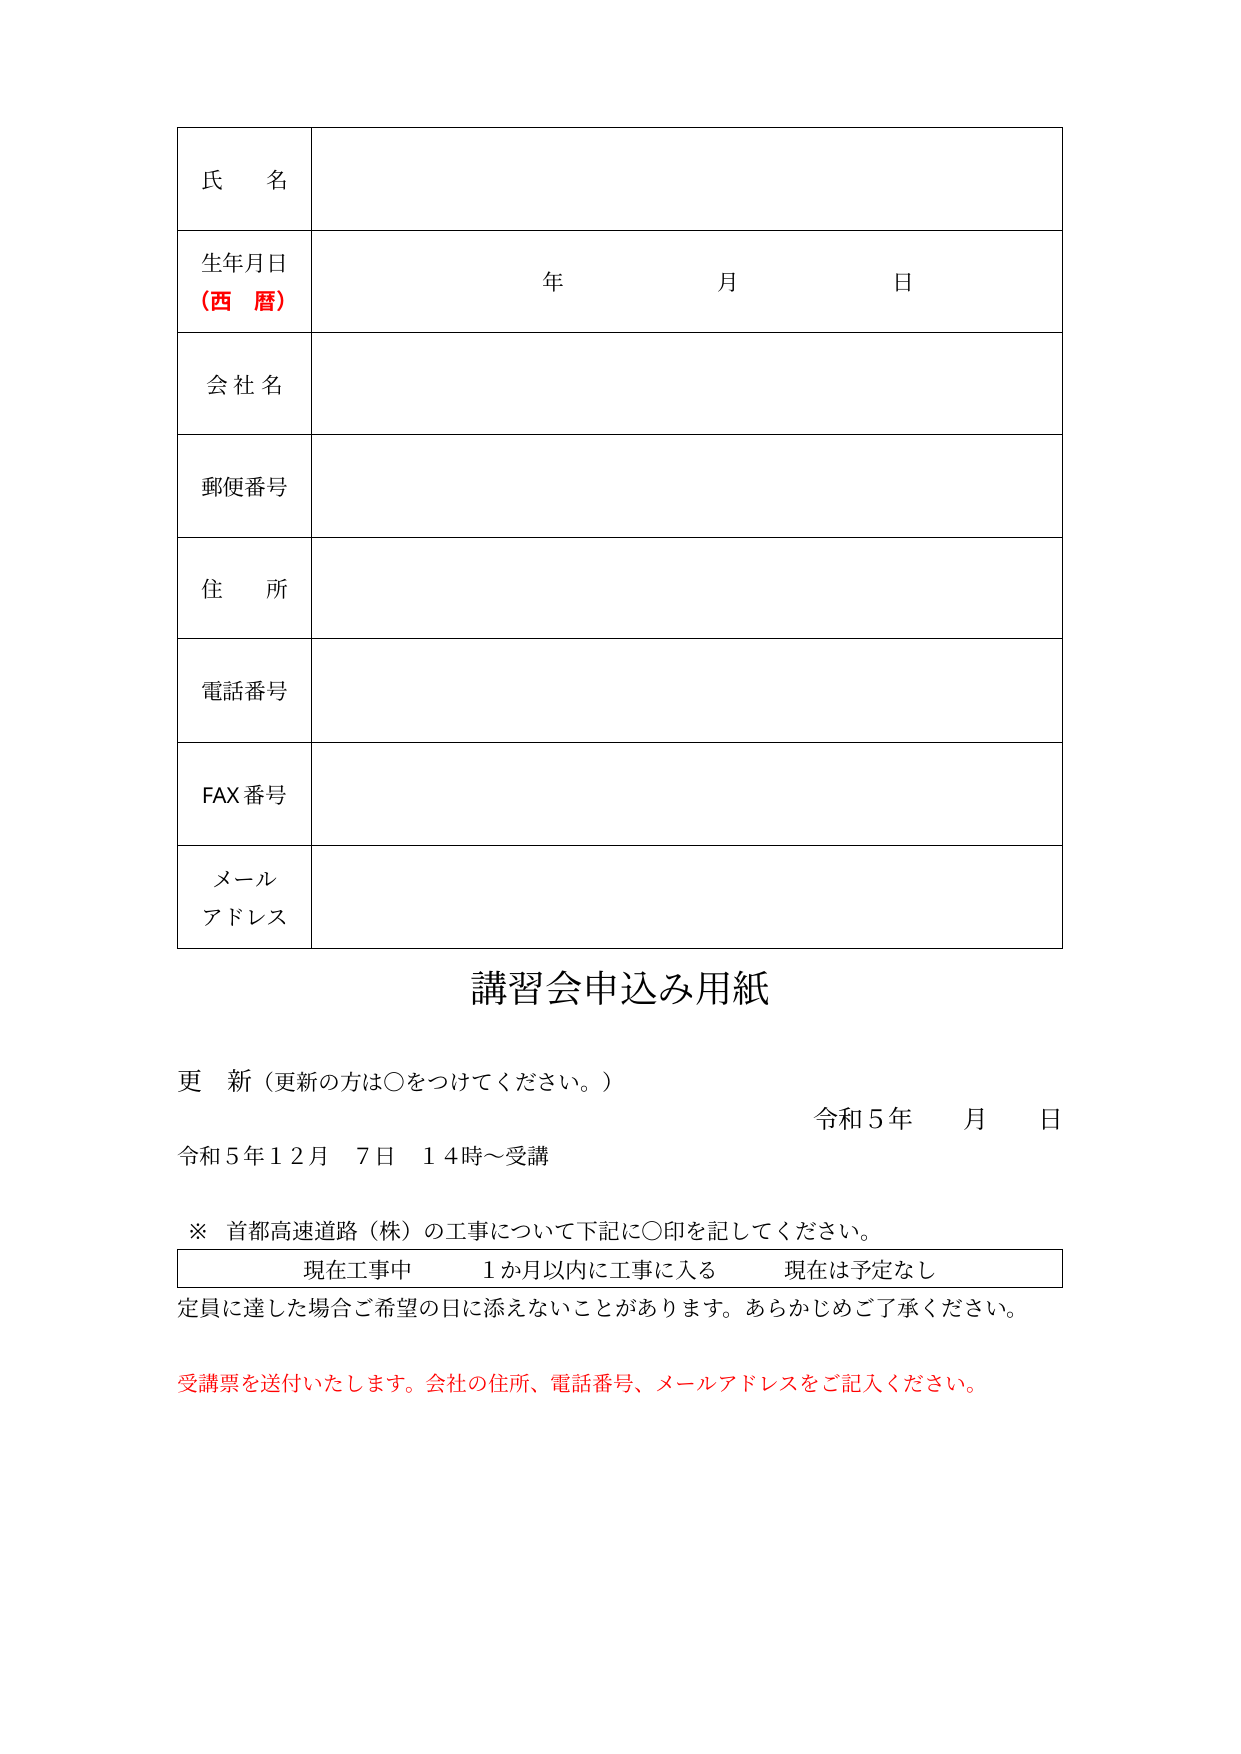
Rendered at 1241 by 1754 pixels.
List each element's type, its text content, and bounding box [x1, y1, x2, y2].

table_cell メール アドレス [178, 846, 311, 948]
table_cell [312, 333, 1062, 434]
table_cell 会 社 名 [178, 333, 311, 434]
table_cell 氏 名 [178, 128, 311, 229]
table_cell 電話番号 [178, 639, 311, 742]
table_cell 現在工事中 １か月以内に工事に入る 現在は予定なし [178, 1250, 1062, 1287]
table_cell 生年月日 （西 暦） [178, 231, 311, 332]
table_cell 住 所 [178, 538, 311, 638]
text 定員に達した場合ご希望の日に添えないことがあります。あらかじめご了承ください。 [177, 1288, 1063, 1326]
text 令和５年１２月 ７日 １４時～受講 [177, 1136, 1063, 1174]
table_cell 年 月 日 [312, 231, 1062, 332]
table_cell [312, 846, 1062, 948]
table_cell FAX番号 [178, 743, 311, 845]
text 更 新（更新の方は○をつけてください。） [177, 1061, 1063, 1099]
table_cell [312, 538, 1062, 638]
table_cell 郵便番号 [178, 435, 311, 537]
table_cell [312, 435, 1062, 537]
table_header 首都高速道路（株）の工事について下記に○印を記してください。 [178, 1211, 1062, 1249]
table_cell [312, 128, 1062, 229]
text 講習会申込み用紙 [177, 949, 1063, 1024]
table_cell [312, 639, 1062, 742]
table_cell [312, 743, 1062, 845]
text 受講票を送付いたします。会社の住所、電話番号、メールアドレスをご記入ください。 [177, 1363, 1063, 1401]
text 令和５年 月 日 [177, 1099, 1063, 1136]
